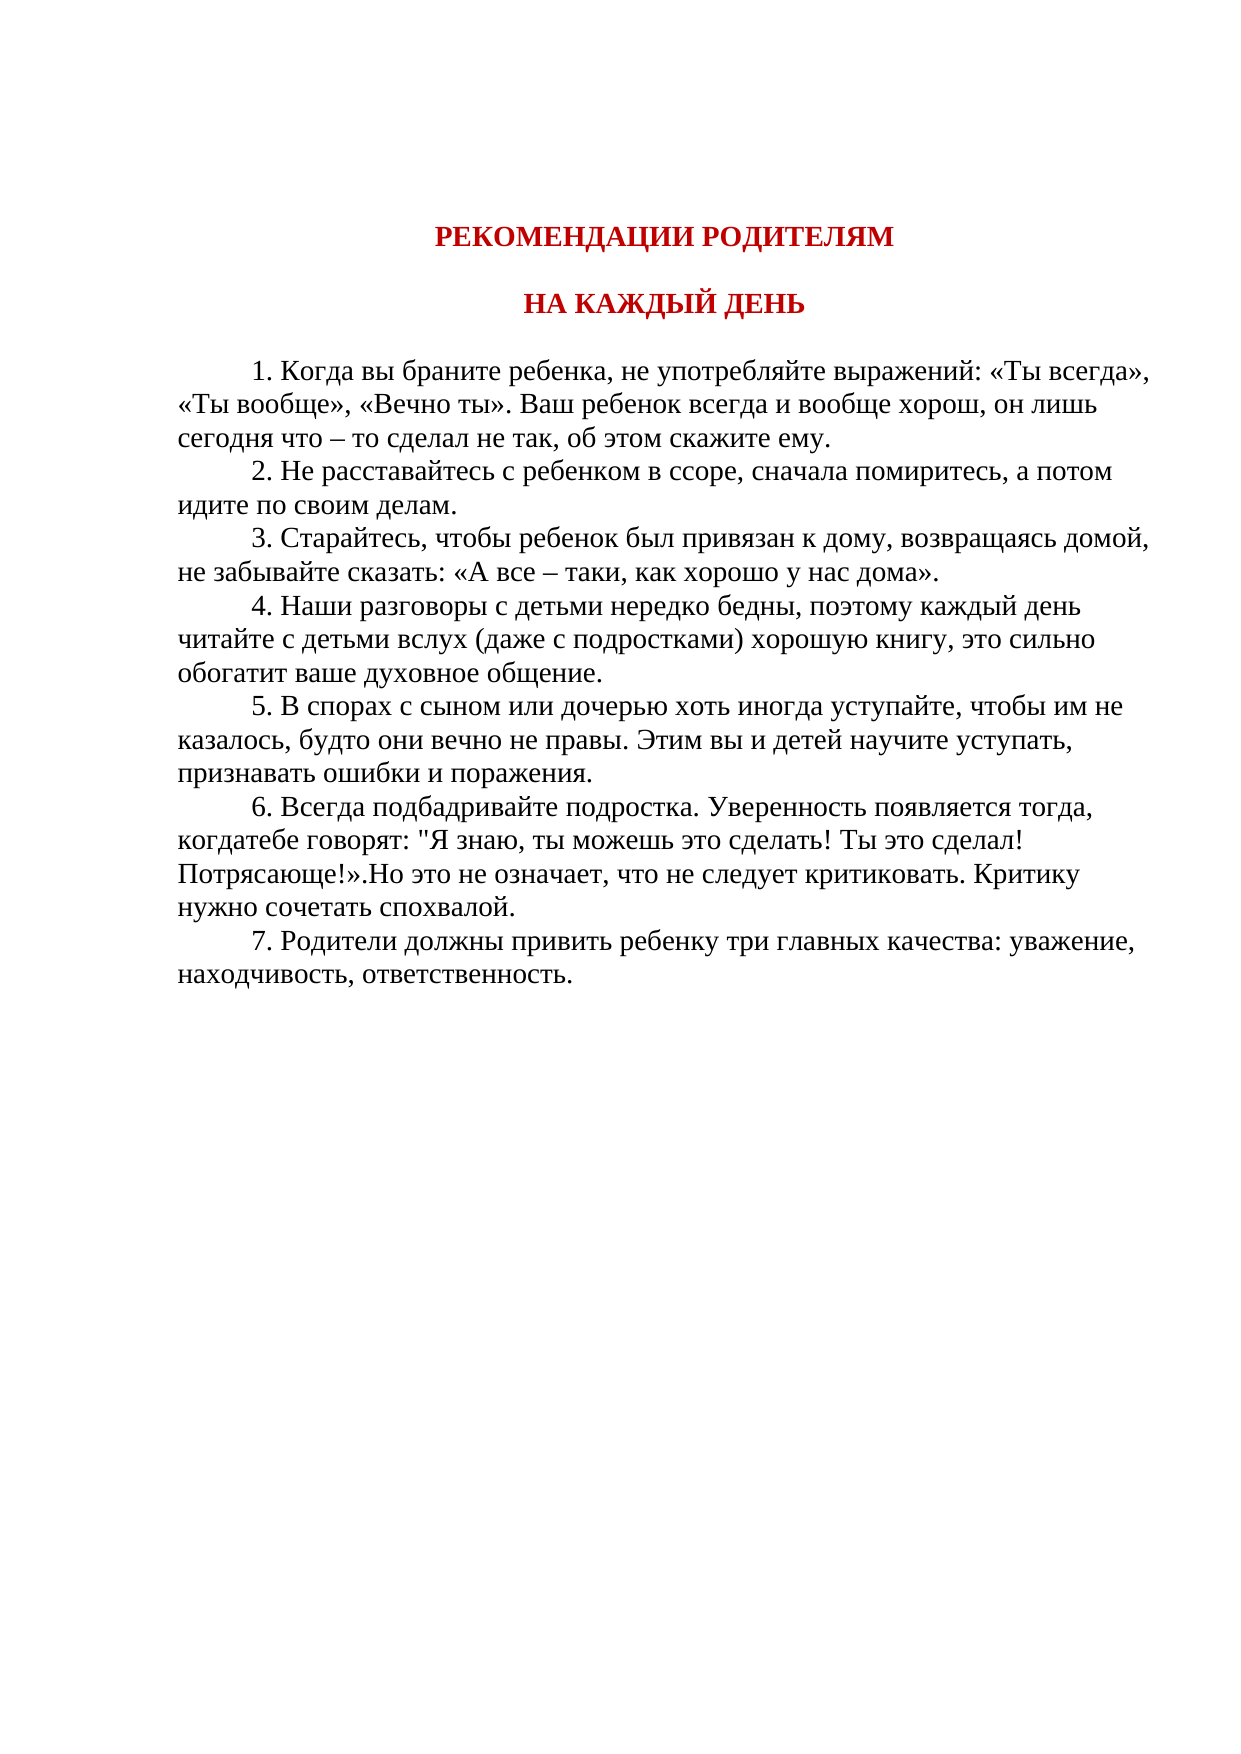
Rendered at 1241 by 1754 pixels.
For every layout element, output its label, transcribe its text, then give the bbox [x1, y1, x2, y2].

text 1. Когда вы браните ребенка, не употребляйте выражений: «Ты всегда», [177, 353, 1152, 386]
text 5. В спорах с сыном или дочерью хоть иногда уступайте, чтобы им не [177, 688, 1152, 722]
text НА КАЖДЫЙ ДЕНЬ [177, 286, 1152, 319]
text сегодня что – то сделал не так, об этом скажите ему. [177, 420, 1152, 453]
text РЕКОМЕНДАЦИИ РОДИТЕЛЯМ [177, 219, 1152, 252]
text казалось, будто они вечно не правы. Этим вы и детей научите уступать, [177, 722, 1152, 755]
text признавать ошибки и поражения. [177, 755, 1152, 789]
text 4. Наши разговоры с детьми нередко бедны, поэтому каждый день читайте с детьми вслух (даже с подростками) хорошую книгу, это сильно обогатит ваше духовное общение. [177, 588, 1152, 688]
text находчивость, ответственность. [177, 957, 1152, 990]
text 3. Старайтесь, чтобы ребенок был привязан к дому, возвращаясь домой, не забывайте сказать: «А все – таки, как хорошо у нас дома». [177, 521, 1152, 588]
text 7. Родители должны привить ребенку три главных качества: уважение, [177, 923, 1152, 957]
text 2. Не расставайтесь с ребенком в ссоре, сначала помиритесь, а потом идите по своим делам. [177, 453, 1152, 521]
text 6. Всегда подбадривайте подростка. Уверенность появляется тогда, когдатебе говорят: "Я знаю, ты можешь это сделать! Ты это сделал! Потрясающе!».Но это не означает, что не следует критиковать. Критику нужно сочетать спохвалой. [177, 789, 1152, 923]
text «Ты вообще», «Вечно ты». Ваш ребенок всегда и вообще хорош, он лишь [177, 386, 1152, 420]
